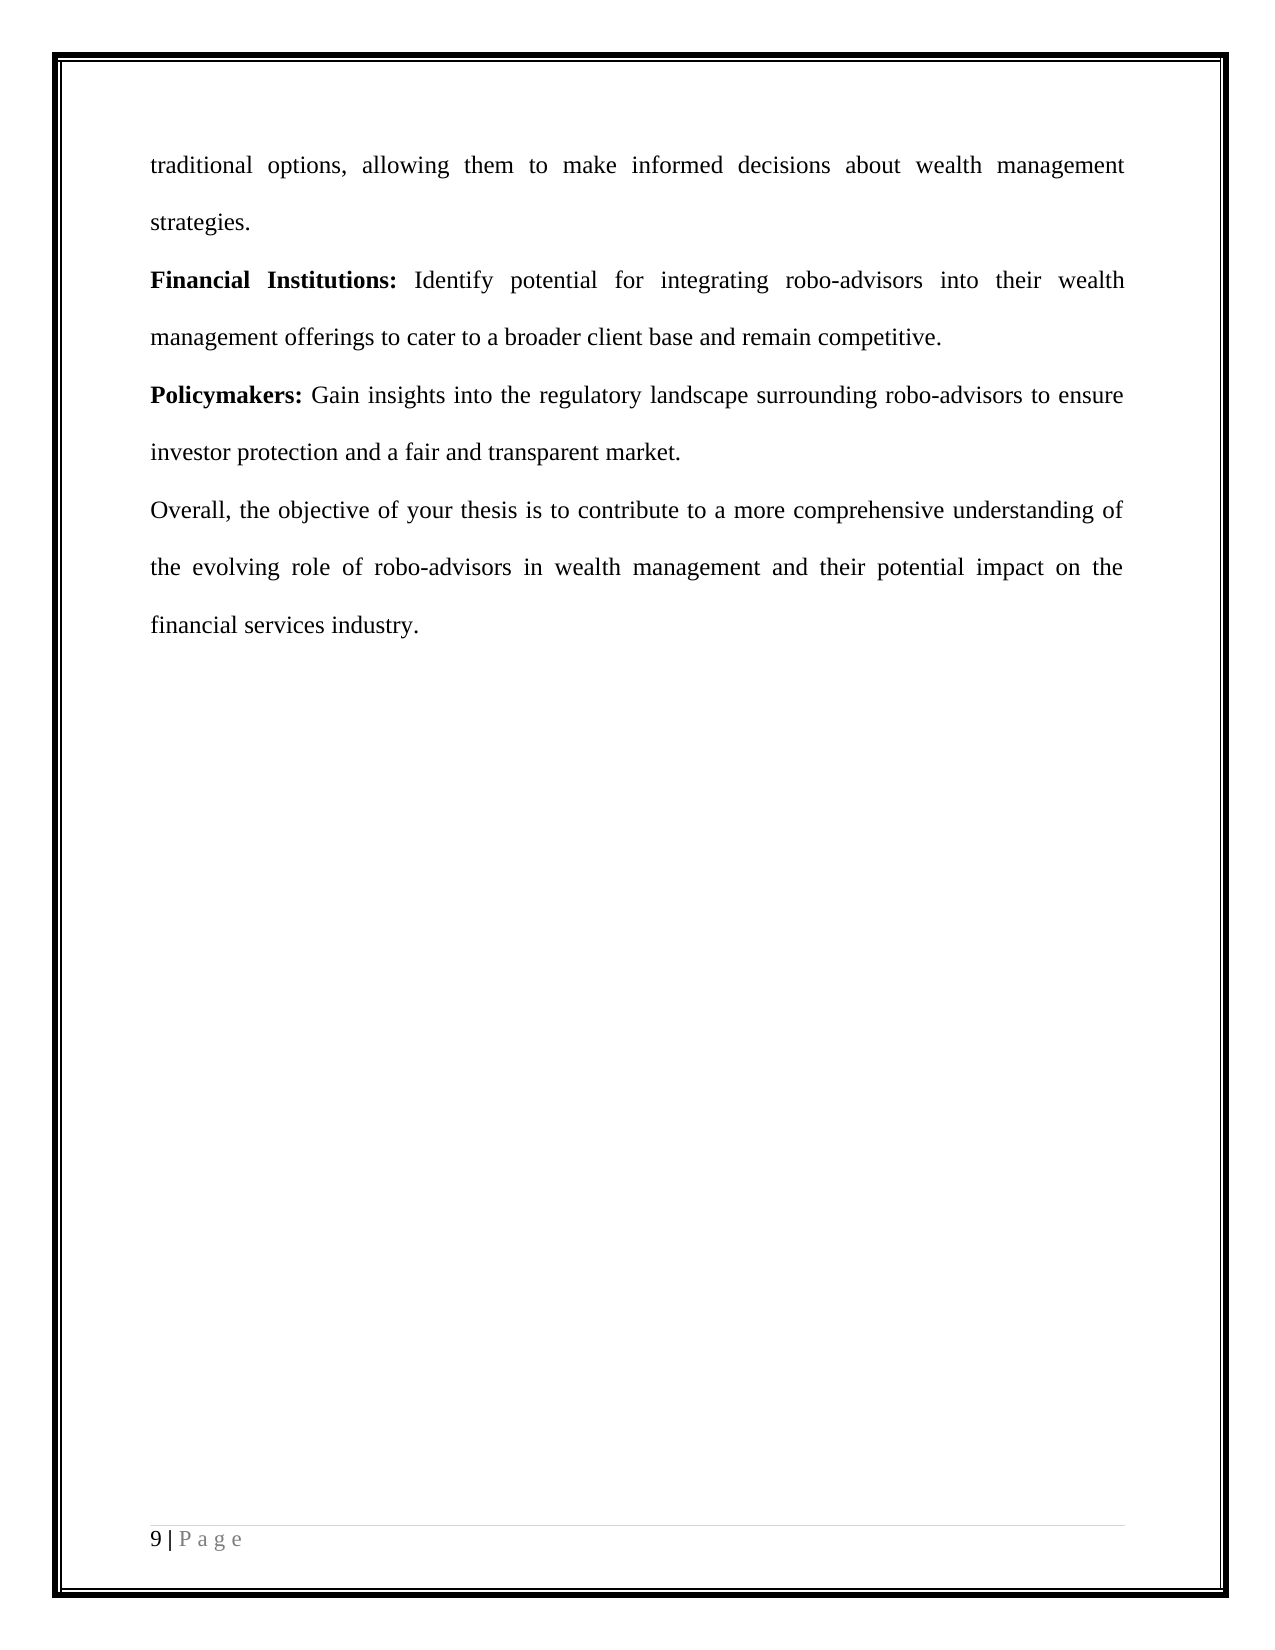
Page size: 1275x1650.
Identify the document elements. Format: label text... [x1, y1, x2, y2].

text Overall, the objective of your thesis is to contribute to a more comprehensive understanding of the evolving role of robo-advisors in wealth management and their potential impact on the financial services industry. [150, 495, 1125, 639]
text Policymakers: Gain insights into the regulatory landscape surrounding robo-advisors to ensure investor protection and a fair and transparent market. [150, 380, 1125, 466]
text traditional options, allowing them to make informed decisions about wealth management strategies. [150, 150, 1125, 236]
text Financial Institutions: Identify potential for integrating robo-advisors into their wealth management offerings to cater to a broader client base and remain competitive. [150, 265, 1125, 351]
